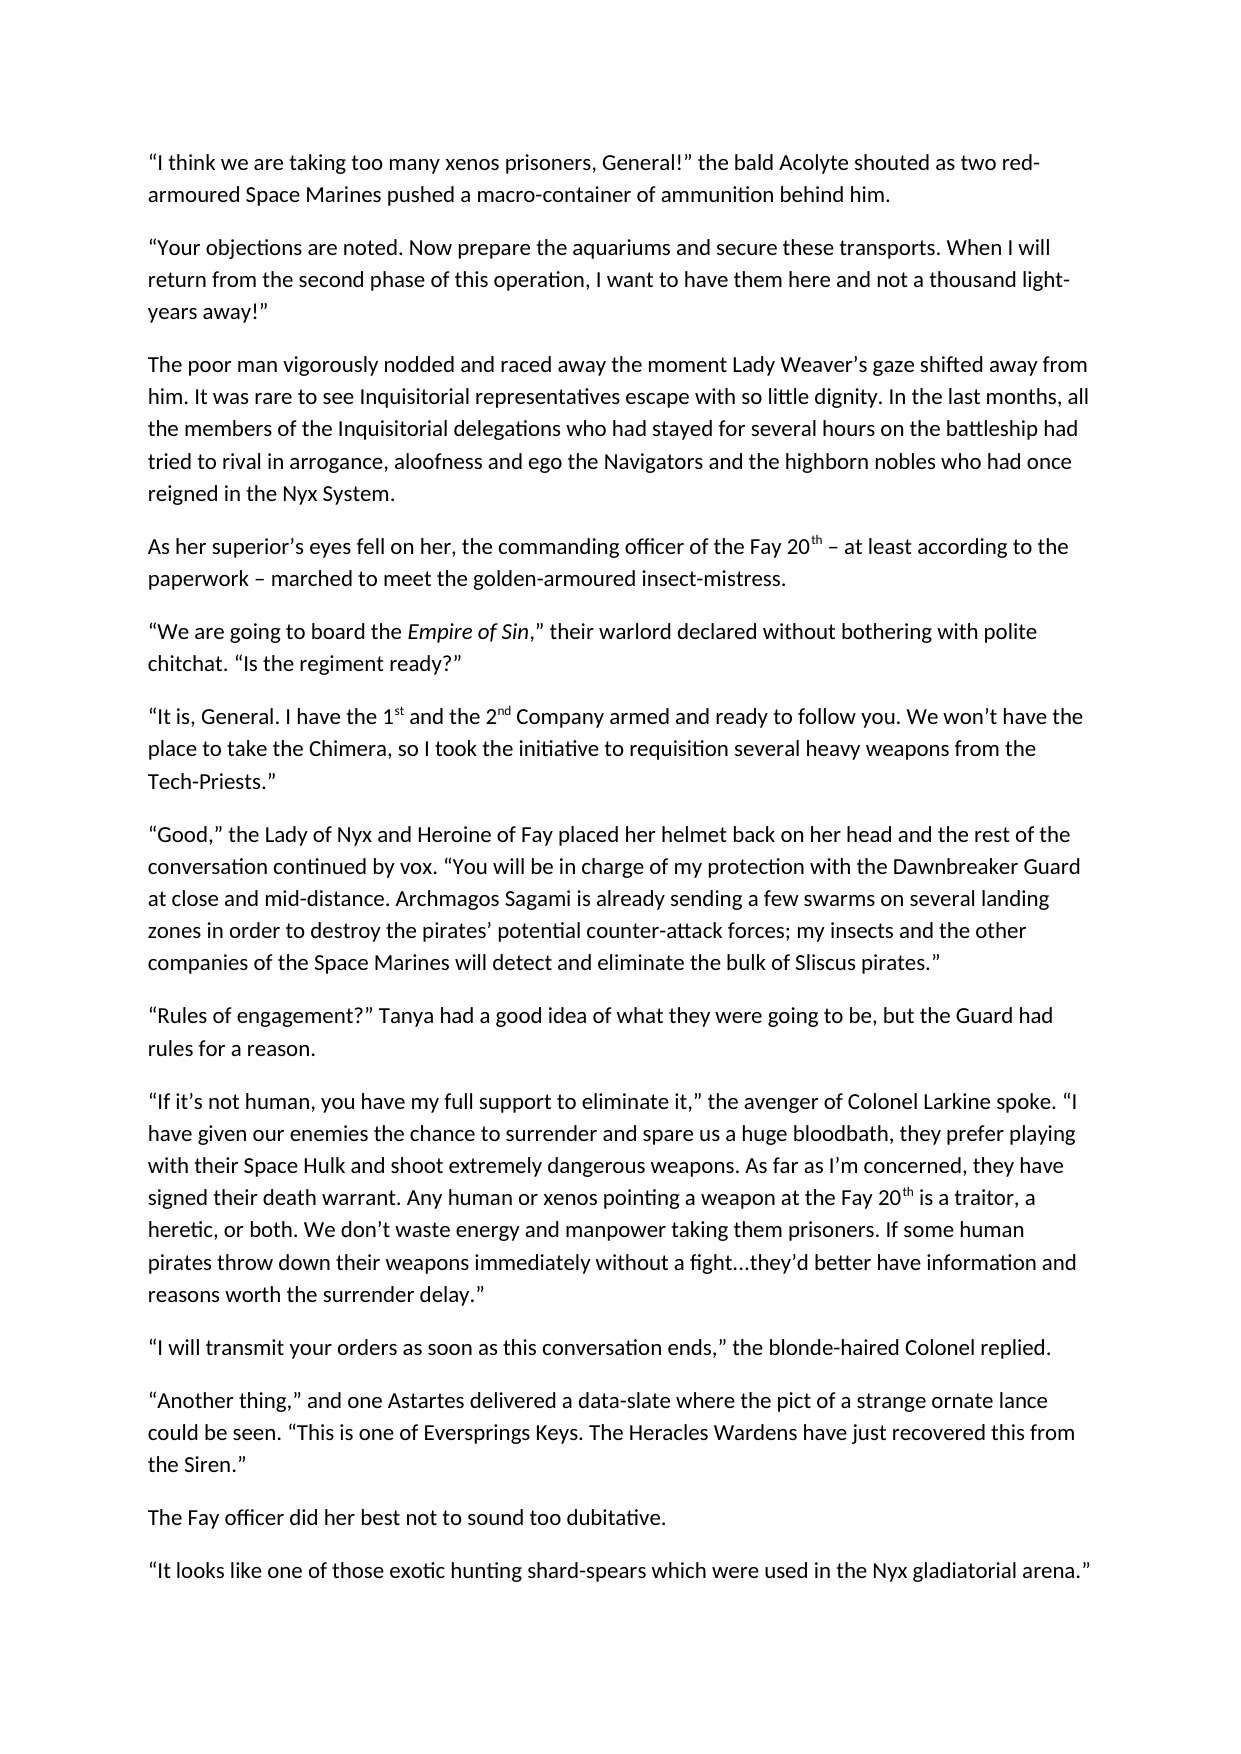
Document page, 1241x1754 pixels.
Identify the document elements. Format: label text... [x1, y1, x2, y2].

text “Good,” the Lady of Nyx and Heroine of Fay placed her helmet back on her head and the rest of the conversation continued by vox. “You will be in charge of my protection with the Dawnbreaker Guard at close and mid-distance. Archmagos Sagami is already sending a few swarms on several landing zones in order to destroy the pirates’ potential counter-attack forces; my insects and the other companies of the Space Marines will detect and eliminate the bulk of Sliscus pirates.” [148, 820, 1093, 977]
text “Your objections are noted. Now prepare the aquariums and secure these transports. When I will return from the second phase of this operation, I want to have them here and not a thousand light-years away!” [148, 233, 1093, 325]
text “I think we are taking too many xenos prisoners, General!” the bald Acolyte shouted as two red-armoured Space Marines pushed a macro-container of ammunition behind him. [148, 148, 1093, 208]
text The poor man vigorously nodded and raced away the moment Lady Weaver’s gaze shifted away from him. It was rare to see Inquisitorial representatives escape with so little dignity. In the last months, all the members of the Inquisitorial delegations who had stayed for several hours on the battleship had tried to rival in arrogance, aloofness and ego the Navigators and the highborn nobles who had once reigned in the Nyx System. [148, 350, 1093, 507]
text The Fay officer did her best not to sound too dubitative. [148, 1503, 1093, 1531]
text “Another thing,” and one Astartes delivered a data-slate where the pict of a strange ornate lance could be seen. “This is one of Eversprings Keys. The Heracles Wardens have just recovered this from the Siren.” [148, 1386, 1093, 1478]
text “It looks like one of those exotic hunting shard-spears which were used in the Nyx gladiatorial arena.” [148, 1556, 1093, 1584]
text “Rules of engagement?” Tanya had a good idea of what they were going to be, but the Guard had rules for a reason. [148, 1002, 1093, 1062]
text As her superior’s eyes fell on her, the commanding officer of the Fay 20th – at least according to the paperwork – marched to meet the golden-armoured insect-mistress. [148, 532, 1093, 592]
text “I will transmit your orders as soon as this conversation ends,” the blonde-haired Colonel replied. [148, 1333, 1093, 1361]
text “It is, General. I have the 1st and the 2nd Company armed and ready to follow you. We won’t have the place to take the Chimera, so I took the initiative to requisition several heavy weapons from the Tech-Priests.” [148, 702, 1093, 795]
text “If it’s not human, you have my full support to eliminate it,” the avenger of Colonel Larkine spoke. “I have given our enemies the chance to surrender and spare us a huge bloodbath, they prefer playing with their Space Hulk and shoot extremely dangerous weapons. As far as I’m concerned, they have signed their death warrant. Any human or xenos pointing a weapon at the Fay 20th is a traitor, a heretic, or both. We don’t waste energy and manpower taking them prisoners. If some human pirates throw down their weapons immediately without a fight...they’d better have information and reasons worth the surrender delay.” [148, 1087, 1093, 1308]
text “We are going to board the Empire of Sin,” their warlord declared without bothering with polite chitchat. “Is the regiment ready?” [148, 617, 1093, 677]
